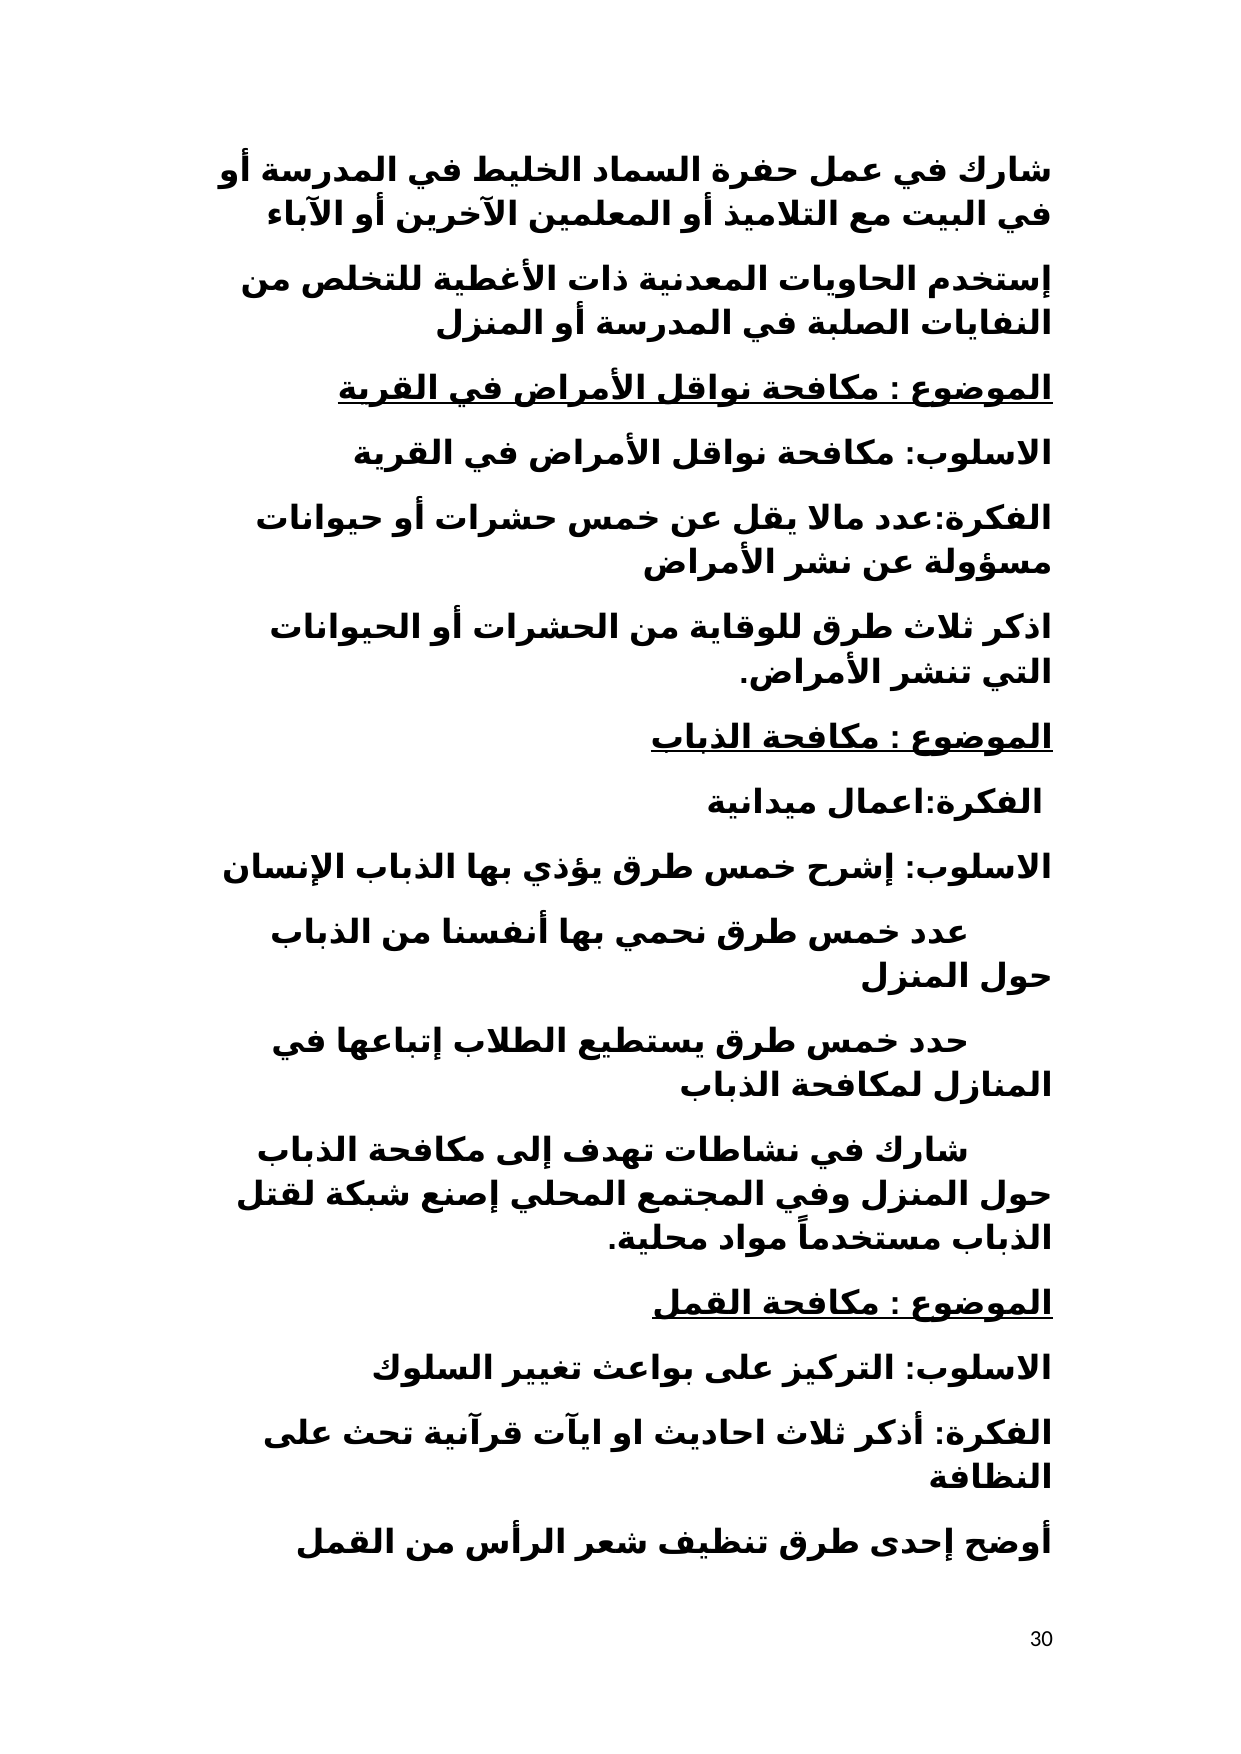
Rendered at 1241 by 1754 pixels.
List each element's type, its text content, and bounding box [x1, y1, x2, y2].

subtitle حدد خمس طرق يستطيع الطلاب إتباعها في المنازل لمكافحة الذباب [187, 1021, 1053, 1103]
subtitle الاسلوب: التركيز على بواعث تغيير السلوك [187, 1348, 1053, 1387]
subtitle أوضح إحدى طرق تنظيف شعر الرأس من القمل [187, 1522, 1053, 1561]
subtitle الموضوع : مكافحة نواقل الأمراض في القرية [187, 368, 1053, 407]
subtitle الفكرة:اعمال ميدانية [187, 782, 1053, 820]
subtitle شارك في عمل حفرة السماد الخليط في المدرسة أو في البيت مع التلاميذ أو المعلمين الآخرين أو الآباء [187, 150, 1053, 233]
subtitle إستخدم الحاويات المعدنية ذات الأغطية للتخلص من النفايات الصلبة في المدرسة أو المنزل [187, 259, 1053, 342]
subtitle عدد خمس طرق نحمي بها أنفسنا من الذباب حول المنزل [187, 912, 1053, 994]
subtitle الموضوع : مكافحة الذباب [187, 717, 1053, 755]
subtitle الاسلوب: إشرح خمس طرق يؤذي بها الذباب الإنسان [187, 847, 1053, 885]
subtitle الفكرة:عدد مالا يقل عن خمس حشرات أو حيوانات مسؤولة عن نشر الأمراض [187, 498, 1053, 581]
subtitle شارك في نشاطات تهدف إلى مكافحة الذباب حول المنزل وفي المجتمع المحلي إصنع شبكة لقتل الذباب مستخدماً مواد محلية. [187, 1130, 1053, 1257]
subtitle الفكرة: أذكر ثلاث احاديث او ايآت قرآنية تحث على النظافة [187, 1413, 1053, 1496]
subtitle اذكر ثلاث طرق للوقاية من الحشرات أو الحيوانات التي تنشر الأمراض. [187, 607, 1053, 690]
subtitle الاسلوب: مكافحة نواقل الأمراض في القرية [187, 433, 1053, 472]
subtitle الموضوع : مكافحة القمل [187, 1283, 1053, 1322]
